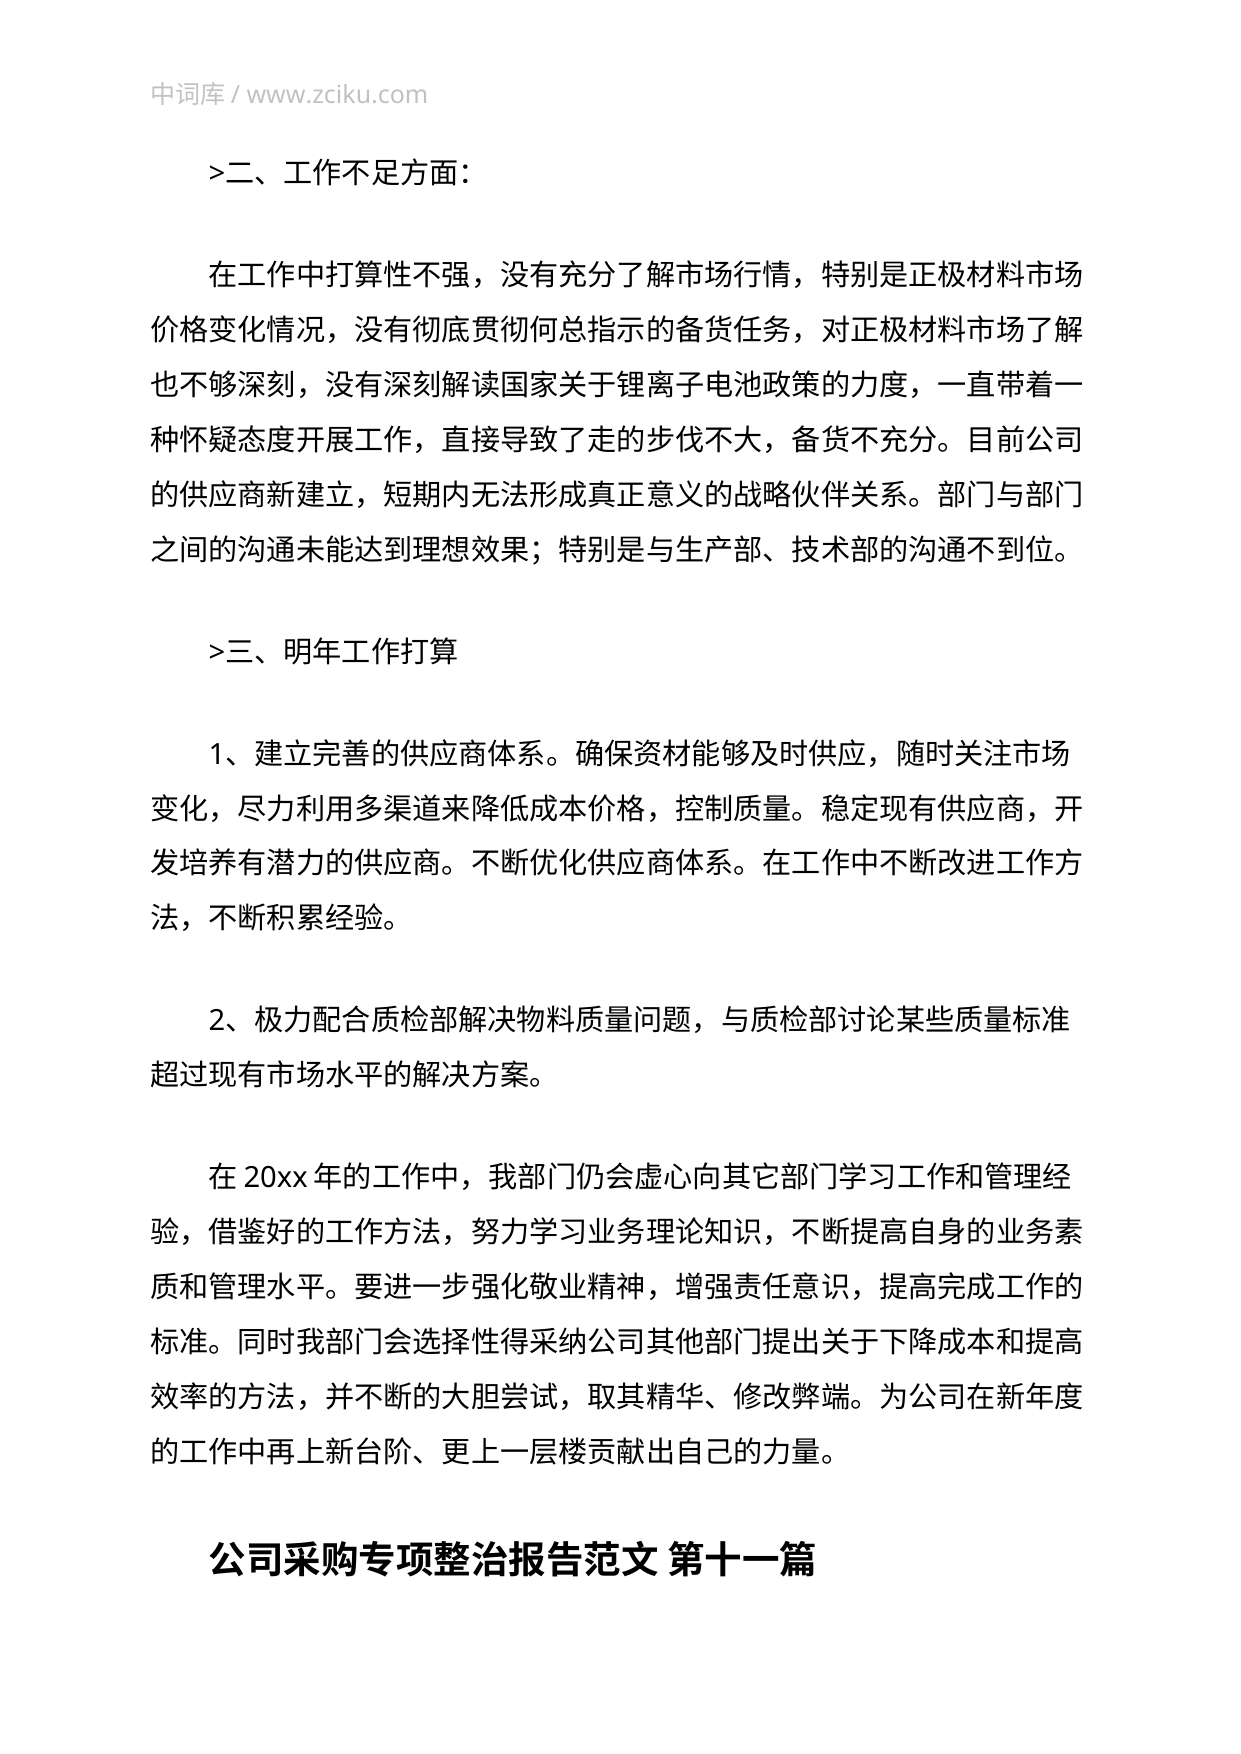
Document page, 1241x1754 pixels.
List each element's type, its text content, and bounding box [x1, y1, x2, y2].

text >二、工作不足方面： [150, 150, 1090, 192]
text 1、建立完善的供应商体系。确保资材能够及时供应，随时关注市场变化，尽力利用多渠道来降低成本价格，控制质量。稳定现有供应商，开发培养有潜力的供应商。不断优化供应商体系。在工作中不断改进工作方法，不断积累经验。 [150, 730, 1090, 937]
text >三、明年工作打算 [150, 628, 1090, 671]
text 2、极力配合质检部解决物料质量问题，与质检部讨论某些质量标准超过现有市场水平的解决方案。 [150, 997, 1090, 1094]
text 在工作中打算性不强，没有充分了解市场行情，特别是正极材料市场价格变化情况，没有彻底贯彻何总指示的备货任务，对正极材料市场了解也不够深刻，没有深刻解读国家关于锂离子电池政策的力度，一直带着一种怀疑态度开展工作，直接导致了走的步伐不大，备货不充分。目前公司的供应商新建立，短期内无法形成真正意义的战略伙伴关系。部门与部门之间的沟通未能达到理想效果；特别是与生产部、技术部的沟通不到位。 [150, 252, 1090, 569]
text 公司采购专项整治报告范文 第十一篇 [150, 1530, 1090, 1584]
text 在20xx年的工作中，我部门仍会虚心向其它部门学习工作和管理经验，借鉴好的工作方法，努力学习业务理论知识，不断提高自身的业务素质和管理水平。要进一步强化敬业精神，增强责任意识，提高完成工作的标准。同时我部门会选择性得采纳公司其他部门提出关于下降成本和提高效率的方法，并不断的大胆尝试，取其精华、修改弊端。为公司在新年度的工作中再上新台阶、更上一层楼贡献出自己的力量。 [150, 1153, 1090, 1470]
